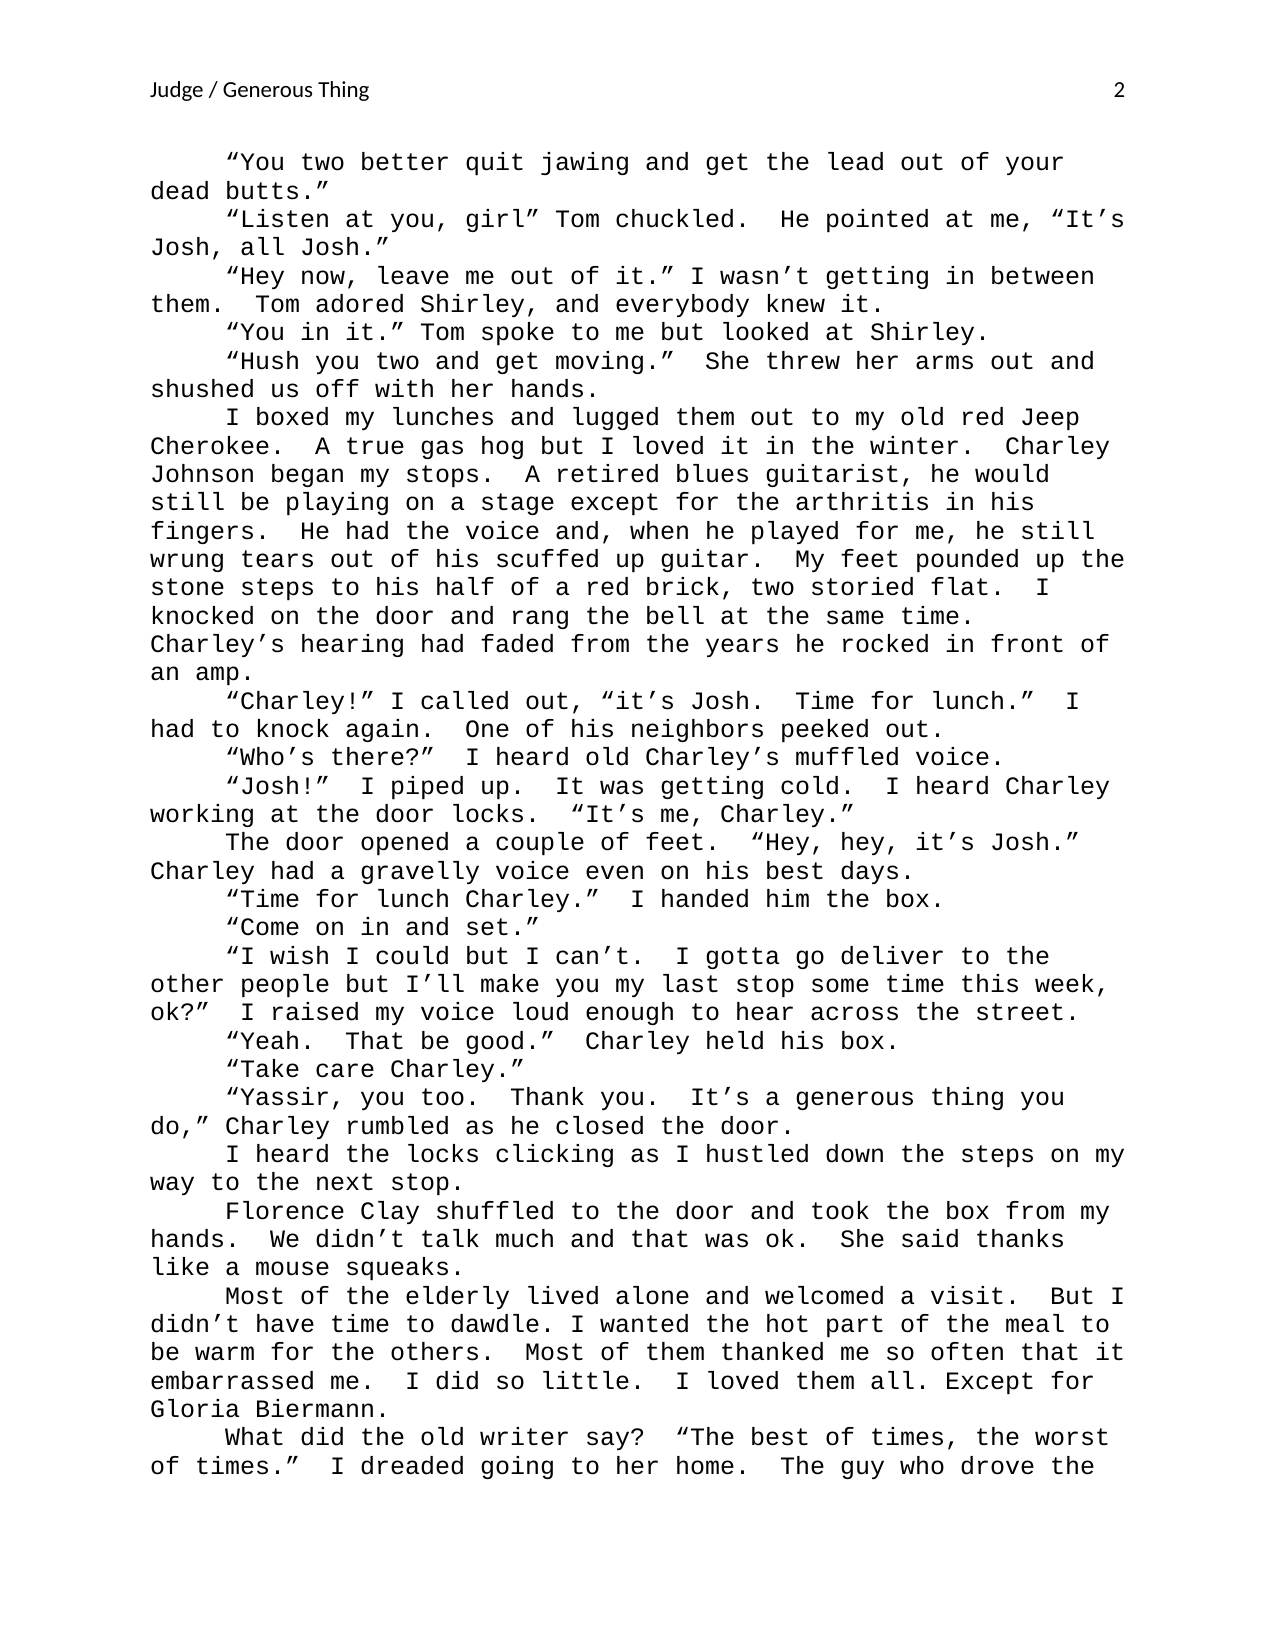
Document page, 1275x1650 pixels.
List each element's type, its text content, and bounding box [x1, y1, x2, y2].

text “You two better quit jawing and get the lead out of your dead butts.” [150, 150, 1125, 207]
text “Josh!” I piped up. It was getting cold. I heard Charley working at the door locks. “It’s me, Charley.” [150, 773, 1125, 830]
text “Listen at you, girl” Tom chuckled. He pointed at me, “It’s Josh, all Josh.” [150, 207, 1125, 263]
text I boxed my lunches and lugged them out to my old red Jeep Cherokee. A true gas hog but I loved it in the winter. Charley Johnson began my stops. A retired blues guitarist, he would still be playing on a stage except for the arthritis in his fingers. He had the voice and, when he played for me, he still wrung tears out of his scuffed up guitar. My feet pounded up the stone steps to his half of a red brick, two storied flat. I knocked on the door and rang the bell at the same time. Charley’s hearing had faded from the years he rocked in front of an amp. [150, 405, 1125, 688]
text “Yassir, you too. Thank you. It’s a generous thing you do,” Charley rumbled as he closed the door. [150, 1085, 1125, 1142]
text Florence Clay shuffled to the door and took the box from my hands. We didn’t talk much and that was ok. She said thanks like a mouse squeaks. [150, 1198, 1125, 1283]
text “Take care Charley.” [150, 1057, 1125, 1085]
text “I wish I could but I can’t. I gotta go deliver to the other people but I’ll make you my last stop some time this week, ok?” I raised my voice loud enough to hear across the street. [150, 943, 1125, 1028]
text “Hey now, leave me out of it.” I wasn’t getting in between them. Tom adored Shirley, and everybody knew it. [150, 263, 1125, 320]
text “Come on in and set.” [150, 915, 1125, 943]
text “You in it.” Tom spoke to me but looked at Shirley. [150, 320, 1125, 348]
text “Yeah. That be good.” Charley held his box. [150, 1028, 1125, 1057]
text “Who’s there?” I heard old Charley’s muffled voice. [150, 745, 1125, 773]
text The door opened a couple of feet. “Hey, hey, it’s Josh.” Charley had a gravelly voice even on his best days. [150, 830, 1125, 887]
text Most of the elderly lived alone and welcomed a visit. But I didn’t have time to dawdle. I wanted the hot part of the meal to be warm for the others. Most of them thanked me so often that it embarrassed me. I did so little. I loved them all. Except for Gloria Biermann. [150, 1283, 1125, 1425]
text I heard the locks clicking as I hustled down the steps on my way to the next stop. [150, 1142, 1125, 1198]
text “Time for lunch Charley.” I handed him the box. [150, 887, 1125, 915]
text “Charley!” I called out, “it’s Josh. Time for lunch.” I had to knock again. One of his neighbors peeked out. [150, 688, 1125, 745]
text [150, 1425, 1125, 1482]
text “Hush you two and get moving.” She threw her arms out and shushed us off with her hands. [150, 348, 1125, 405]
